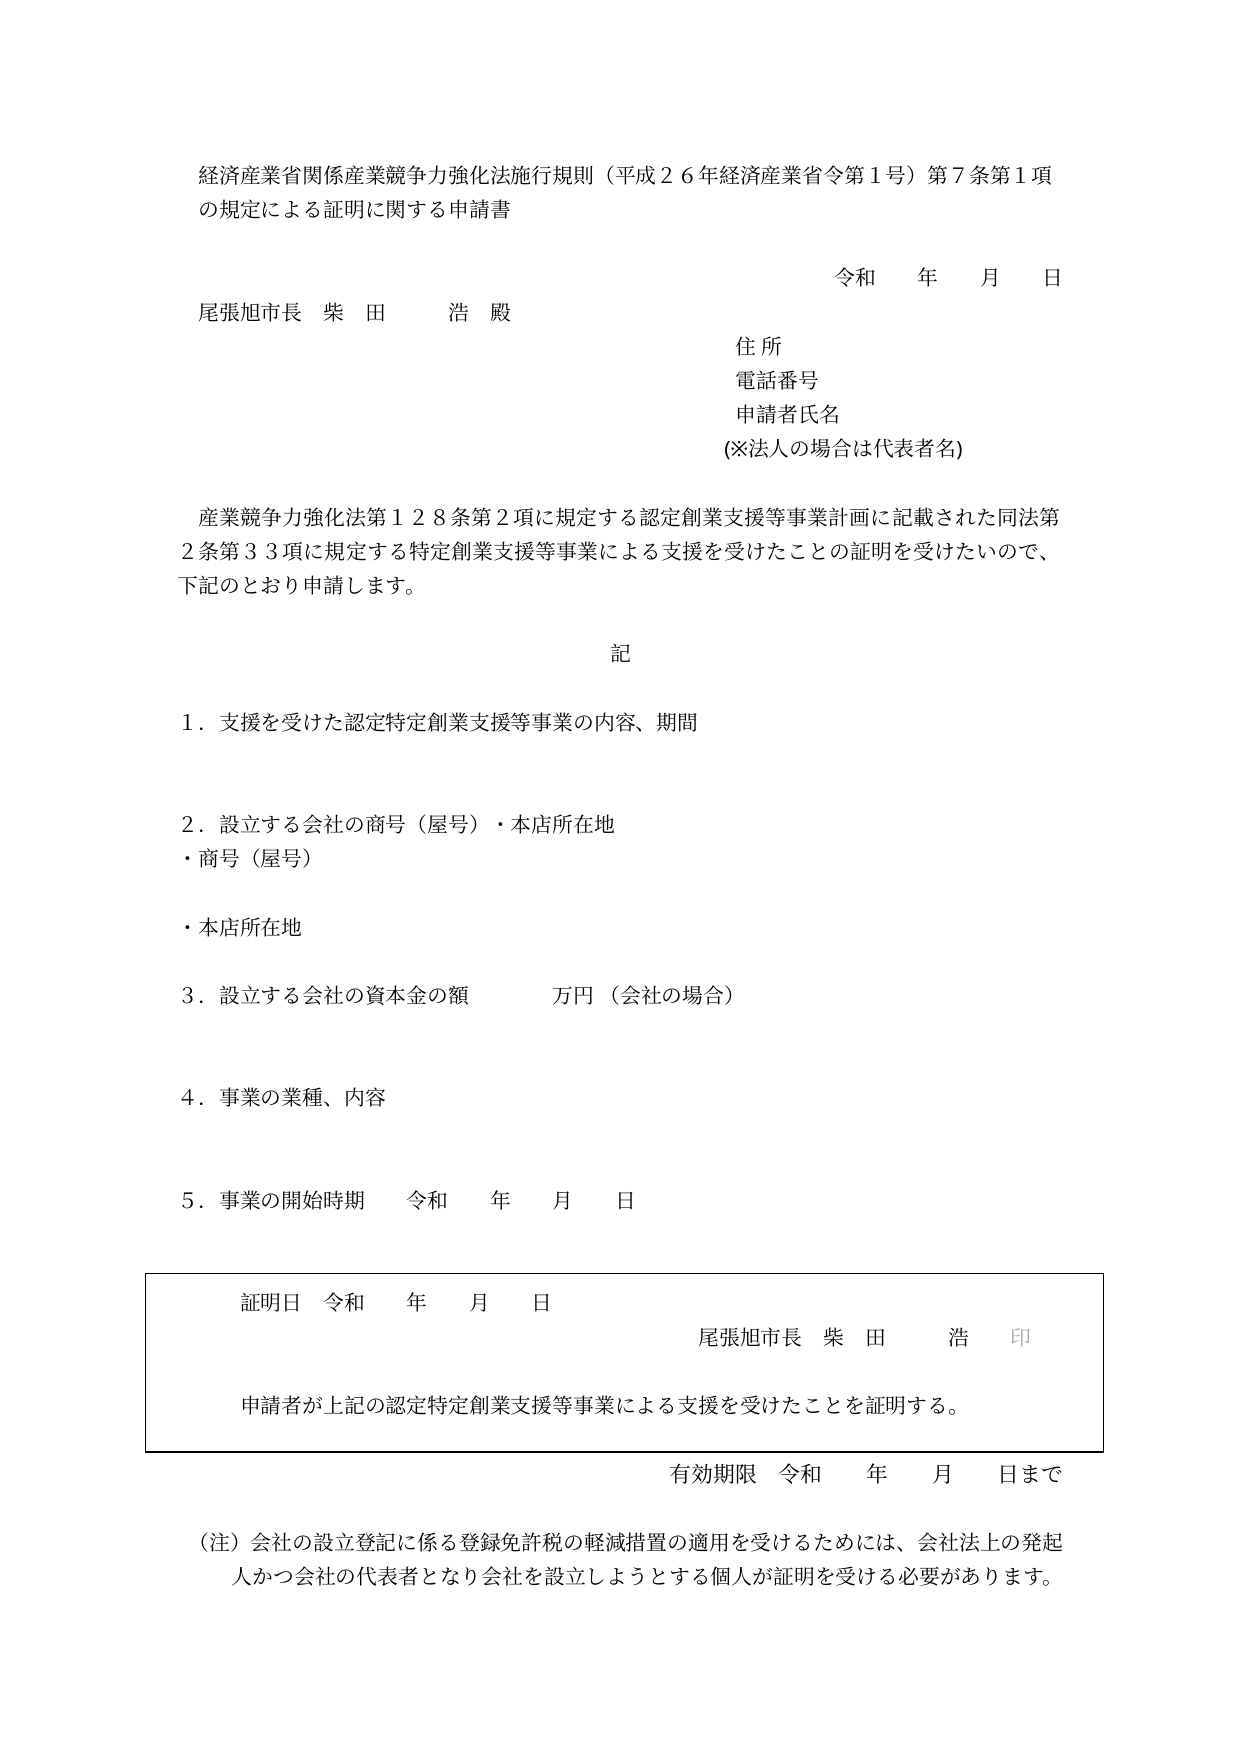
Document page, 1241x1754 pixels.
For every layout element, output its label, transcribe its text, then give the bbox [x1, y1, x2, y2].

text (※法人の場合は代表者名) [177, 431, 1063, 465]
text 尾張旭市長 柴 田 浩 印 [177, 1319, 1063, 1353]
text 産業競争力強化法第１２８条第２項に規定する認定創業支援等事業計画に記載された同法第２条第３３項に規定する特定創業支援等事業による支援を受けたことの証明を受けたいので、下記のとおり申請します。 [177, 499, 1063, 601]
text 申請者が上記の認定特定創業支援等事業による支援を受けたことを証明する。 [177, 1387, 1063, 1421]
text 電話番号 [736, 362, 1063, 396]
text 住 所 [736, 328, 1063, 362]
text ５．事業の開始時期 令和 年 月 日 [177, 1182, 1063, 1216]
text ３．設立する会社の資本金の額 万円 （会社の場合） [177, 977, 1063, 1011]
text 経済産業省関係産業競争力強化法施行規則（平成２６年経済産業省令第１号）第７条第１項 [177, 157, 1063, 191]
text １．支援を受けた認定特定創業支援等事業の内容、期間 [177, 704, 1063, 738]
text ４．事業の業種、内容 [177, 1080, 1063, 1114]
text ２．設立する会社の商号（屋号）・本店所在地 [177, 806, 1063, 841]
text 有効期限 令和 年 月 日まで [177, 1456, 1063, 1490]
text 記 [177, 636, 1063, 670]
text （注）会社の設立登記に係る登録免許税の軽減措置の適用を受けるためには、会社法上の発起人かつ会社の代表者となり会社を設立しようとする個人が証明を受ける必要があります。 [177, 1524, 1063, 1592]
text 令和 年 月 日 [177, 260, 1063, 294]
text 尾張旭市長 柴 田 浩 殿 [177, 294, 1063, 328]
text ・本店所在地 [177, 909, 1063, 943]
text の規定による証明に関する申請書 [177, 191, 1063, 226]
text 申請者氏名 [736, 396, 1063, 431]
text 証明日 令和 年 月 日 [177, 1285, 1063, 1319]
text ・商号（屋号） [177, 841, 1063, 875]
